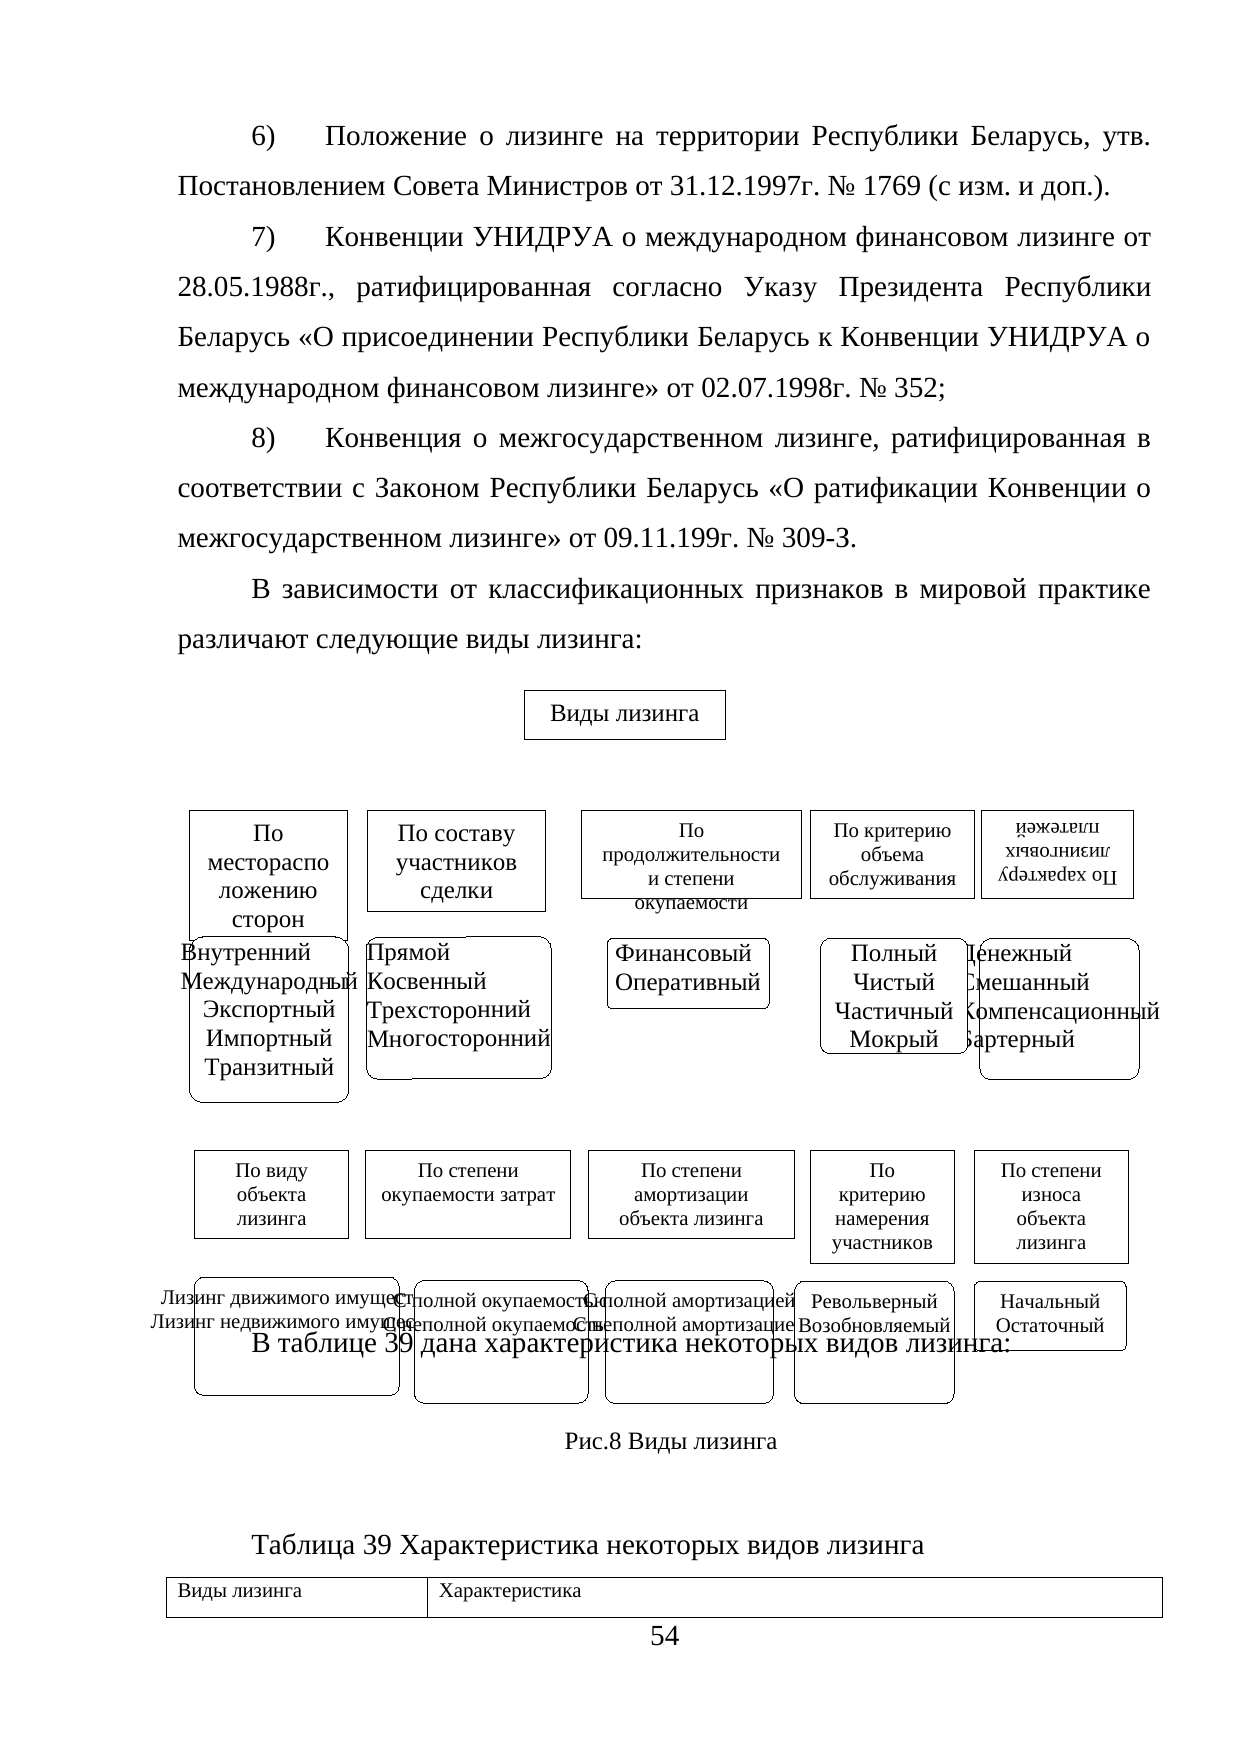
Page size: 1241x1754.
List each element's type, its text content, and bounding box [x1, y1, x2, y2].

text Таблица 39 Характеристика некоторых видов лизинга [177, 1527, 1152, 1560]
table_header Виды лизинга [167, 1578, 427, 1617]
list Конвенции УНИДРУА о международном финансовом лизинге от 28.05.1988г., ратифицированная согласно Указу Президента Республики Беларусь «О присоединении Республики Беларусь к Конвенции УНИДРУА о международном финансовом лизинге» от 02.07.1998г. № 352; [177, 219, 1152, 403]
list Конвенция о межгосударственном лизинге, ратифицированная в соответствии с Законом Республики Беларусь «О ратификации Конвенции о межгосударственном лизинге» от 09.11.199г. № 309-З. [177, 420, 1152, 554]
table_header Характеристика [428, 1578, 1162, 1617]
text В таблице 39 дана характеристика некоторых видов лизинга: [177, 1326, 1152, 1359]
text В зависимости от классификационных признаков в мировой практике различают следующие виды лизинга: [177, 571, 1152, 655]
list Положение о лизинге на территории Республики Беларусь, утв. Постановлением Совета Министров от 31.12.1997г. № 1769 (с изм. и доп.). [177, 118, 1152, 202]
